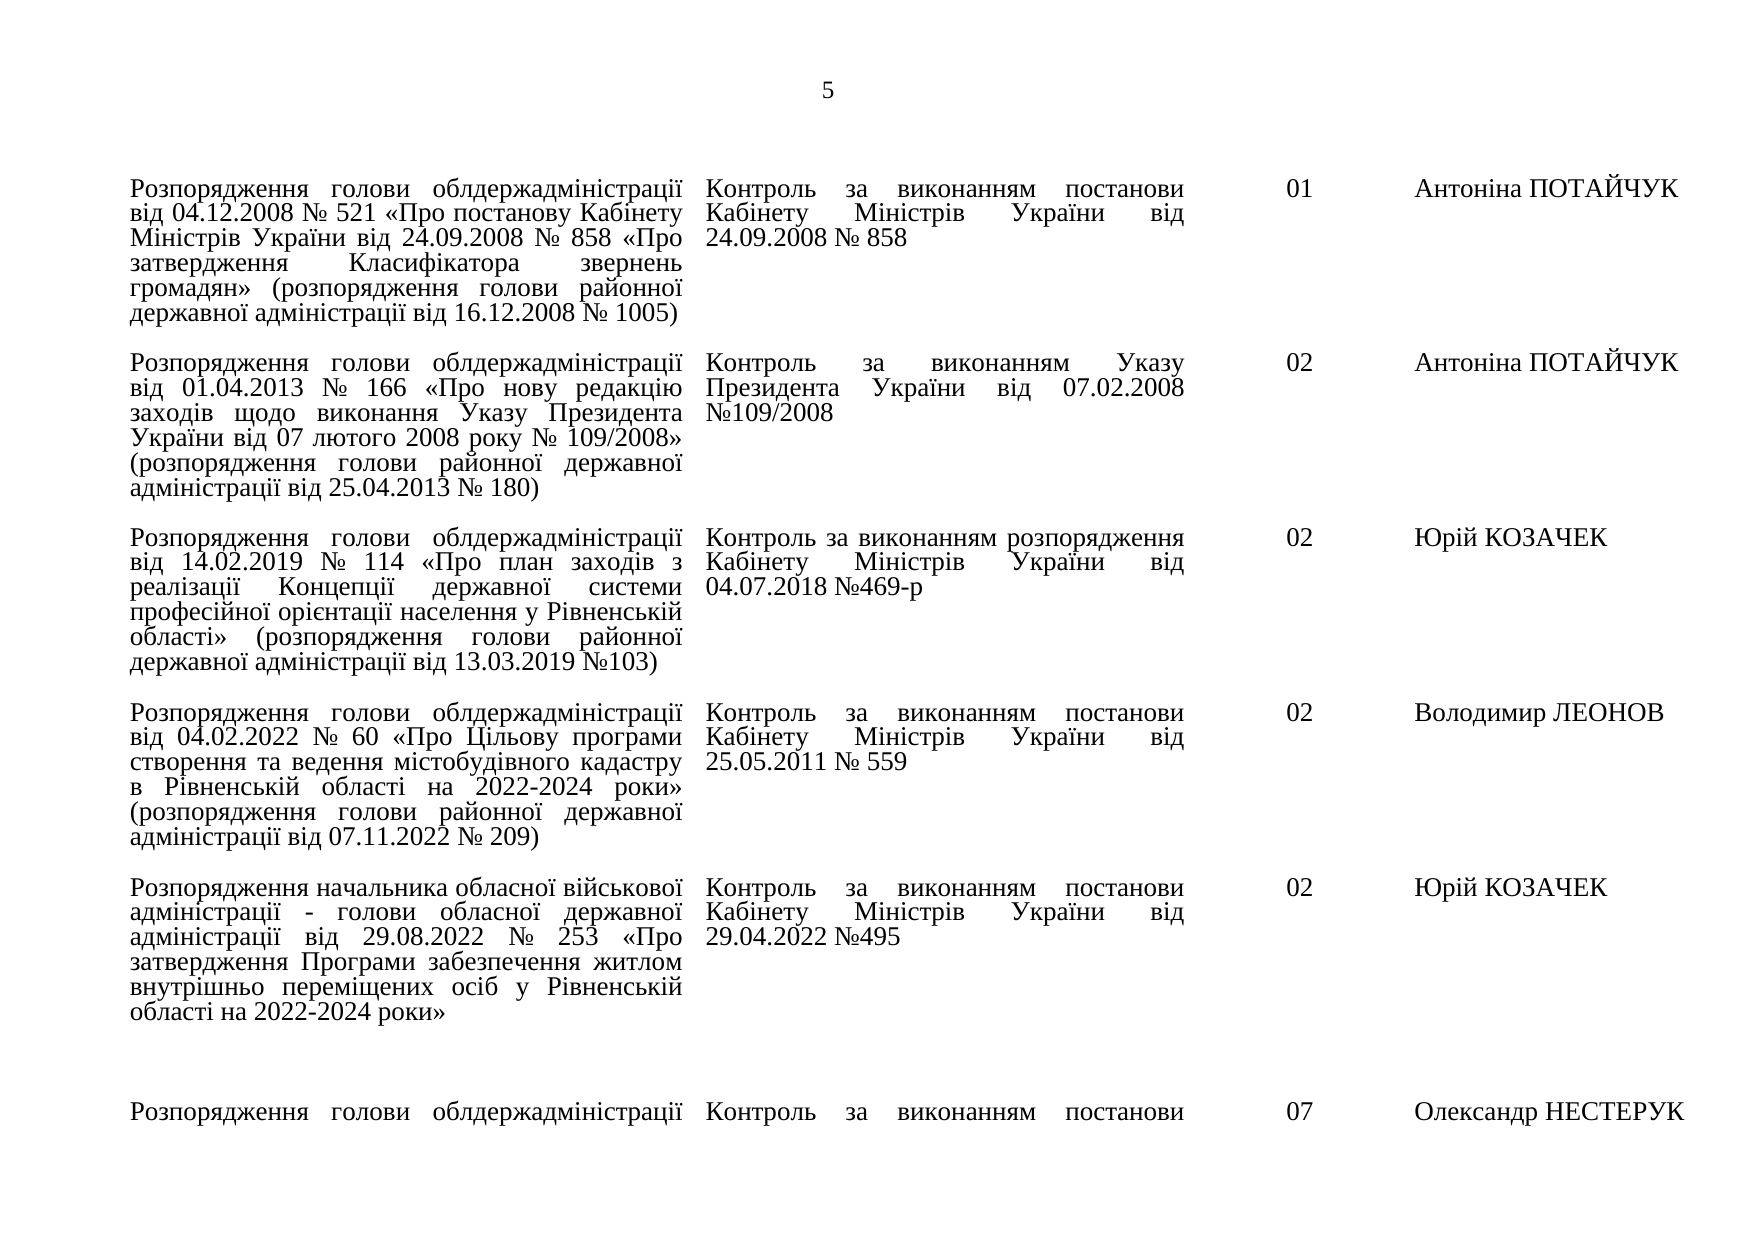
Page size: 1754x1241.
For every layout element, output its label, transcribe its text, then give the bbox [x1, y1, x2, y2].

table_cell Контроль за виконанням Указу Президента України від 07.02.2008 №109/2008 [694, 352, 1196, 527]
table_cell Розпорядження голови облдержадміністрації від 14.02.2019 № 114 «Про план заходів з реалізації Концепції державної системи професійної орієнтації населення у Рівненській області» (розпорядження голови районної державної адміністрації від 13.03.2019 №103) [118, 527, 694, 702]
table_cell Розпорядження голови облдержадміністрації від 04.02.2022 № 60 «Про Цільову програми створення та ведення містобудівного кадастру в Рівненській області на 2022-2024 роки» (розпорядження голови районної державної адміністрації від 07.11.2022 № 209) [118, 702, 694, 876]
table_cell 01 [1196, 177, 1403, 352]
table_cell Розпорядження голови облдержадміністрації від 01.04.2013 № 166 «Про нову редакцію заходів щодо виконання Указу Президента України від 07 лютого 2008 року № 109/2008» (розпорядження голови районної державної адміністрації від 25.04.2013 № 180) [118, 352, 694, 527]
table_cell 02 [1196, 527, 1403, 702]
table_cell Олександр НЕСТЕРУК [1403, 1101, 1714, 1126]
table_cell Юрій КОЗАЧЕК [1403, 876, 1714, 1101]
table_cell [118, 1101, 694, 1126]
table_cell 07 [1196, 1101, 1403, 1126]
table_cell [694, 1101, 1196, 1126]
table_cell Контроль за виконанням постанови Кабінету Міністрів України від 25.05.2011 № 559 [694, 702, 1196, 876]
table_cell Володимир ЛЕОНОВ [1403, 702, 1714, 876]
table_cell Антоніна ПОТАЙЧУК [1403, 177, 1714, 352]
table_cell Антоніна ПОТАЙЧУК [1403, 352, 1714, 527]
table_cell 02 [1196, 702, 1403, 876]
table_cell 02 [1196, 352, 1403, 527]
table_cell Юрій КОЗАЧЕК [1403, 527, 1714, 702]
table_cell 02 [1196, 876, 1403, 1101]
table_cell Розпорядження начальника обласної військової адміністрації - голови обласної державної адміністрації від 29.08.2022 № 253 «Про затвердження Програми забезпечення житлом внутрішньо переміщених осіб у Рівненській області на 2022-2024 роки» [118, 876, 694, 1101]
table_cell Контроль за виконанням постанови Кабінету Міністрів України від 24.09.2008 № 858 [694, 177, 1196, 352]
table_cell Контроль за виконанням постанови Кабінету Міністрів України від 29.04.2022 №495 [694, 876, 1196, 1101]
table_cell Розпорядження голови облдержадміністрації від 04.12.2008 № 521 «Про постанову Кабінету Міністрів України від 24.09.2008 № 858 «Про затвердження Класифікатора звернень громадян» (розпорядження голови районної державної адміністрації від 16.12.2008 № 1005) [118, 177, 694, 352]
table_cell Контроль за виконанням розпорядження Кабінету Міністрів України від 04.07.2018 №469-р [694, 527, 1196, 702]
